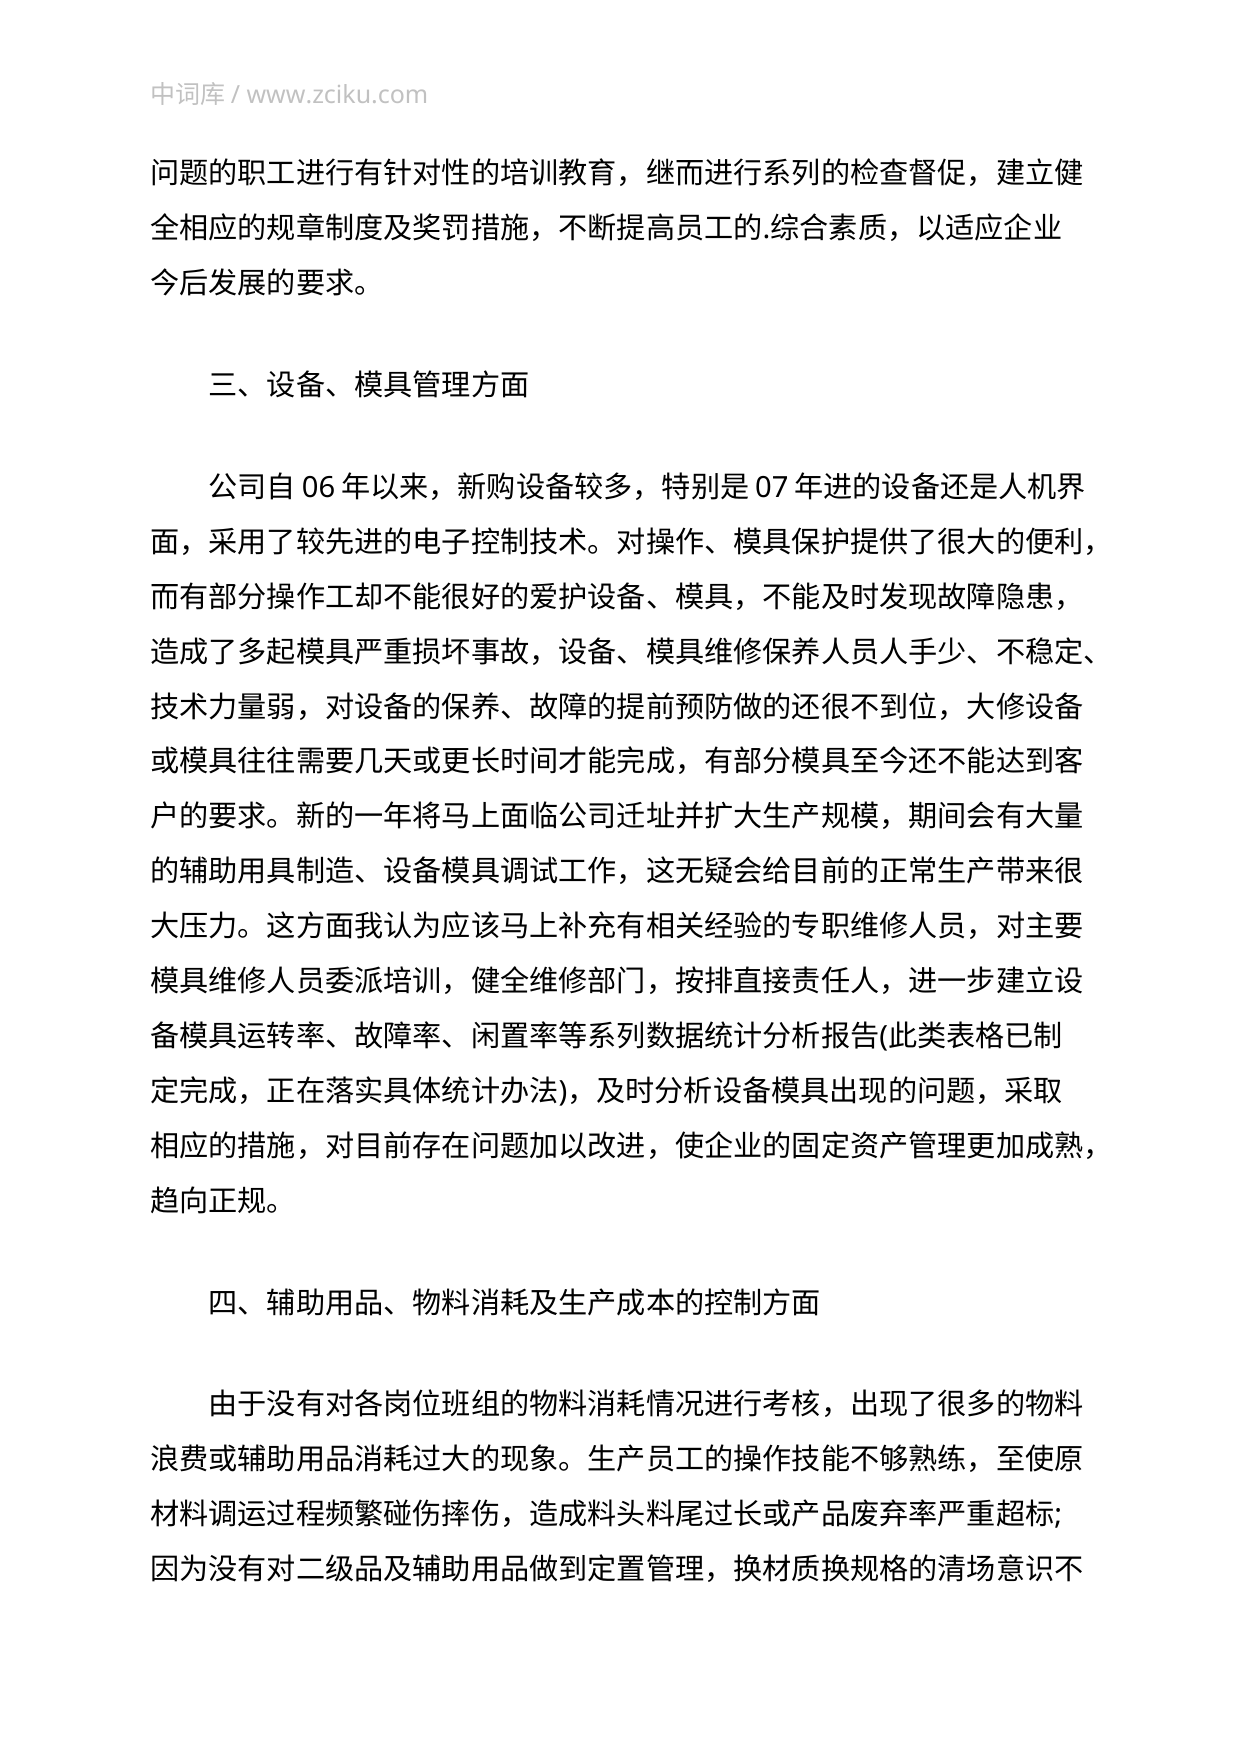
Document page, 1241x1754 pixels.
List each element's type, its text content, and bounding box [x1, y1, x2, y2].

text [150, 150, 1090, 302]
text 三、设备、模具管理方面 [150, 362, 1090, 404]
text 公司自06年以来，新购设备较多，特别是07年进的设备还是人机界面，采用了较先进的电子控制技术。对操作、模具保护提供了很大的便利，而有部分操作工却不能很好的爱护设备、模具，不能及时发现故障隐患，造成了多起模具严重损坏事故，设备、模具维修保养人员人手少、不稳定、技术力量弱，对设备的保养、故障的提前预防做的还很不到位，大修设备或模具往往需要几天或更长时间才能完成，有部分模具至今还不能达到客户的要求。新的一年将马上面临公司迁址并扩大生产规模，期间会有大量的辅助用具制造、设备模具调试工作，这无疑会给目前的正常生产带来很大压力。这方面我认为应该马上补充有相关经验的专职维修人员，对主要模具维修人员委派培训，健全维修部门，按排直接责任人，进一步建立设备模具运转率、故障率、闲置率等系列数据统计分析报告(此类表格已制定完成，正在落实具体统计办法)，及时分析设备模具出现的问题，采取相应的措施，对目前存在问题加以改进，使企业的固定资产管理更加成熟，趋向正规。 [150, 463, 1090, 1220]
text 四、辅助用品、物料消耗及生产成本的控制方面 [150, 1279, 1090, 1321]
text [150, 1381, 1090, 1588]
